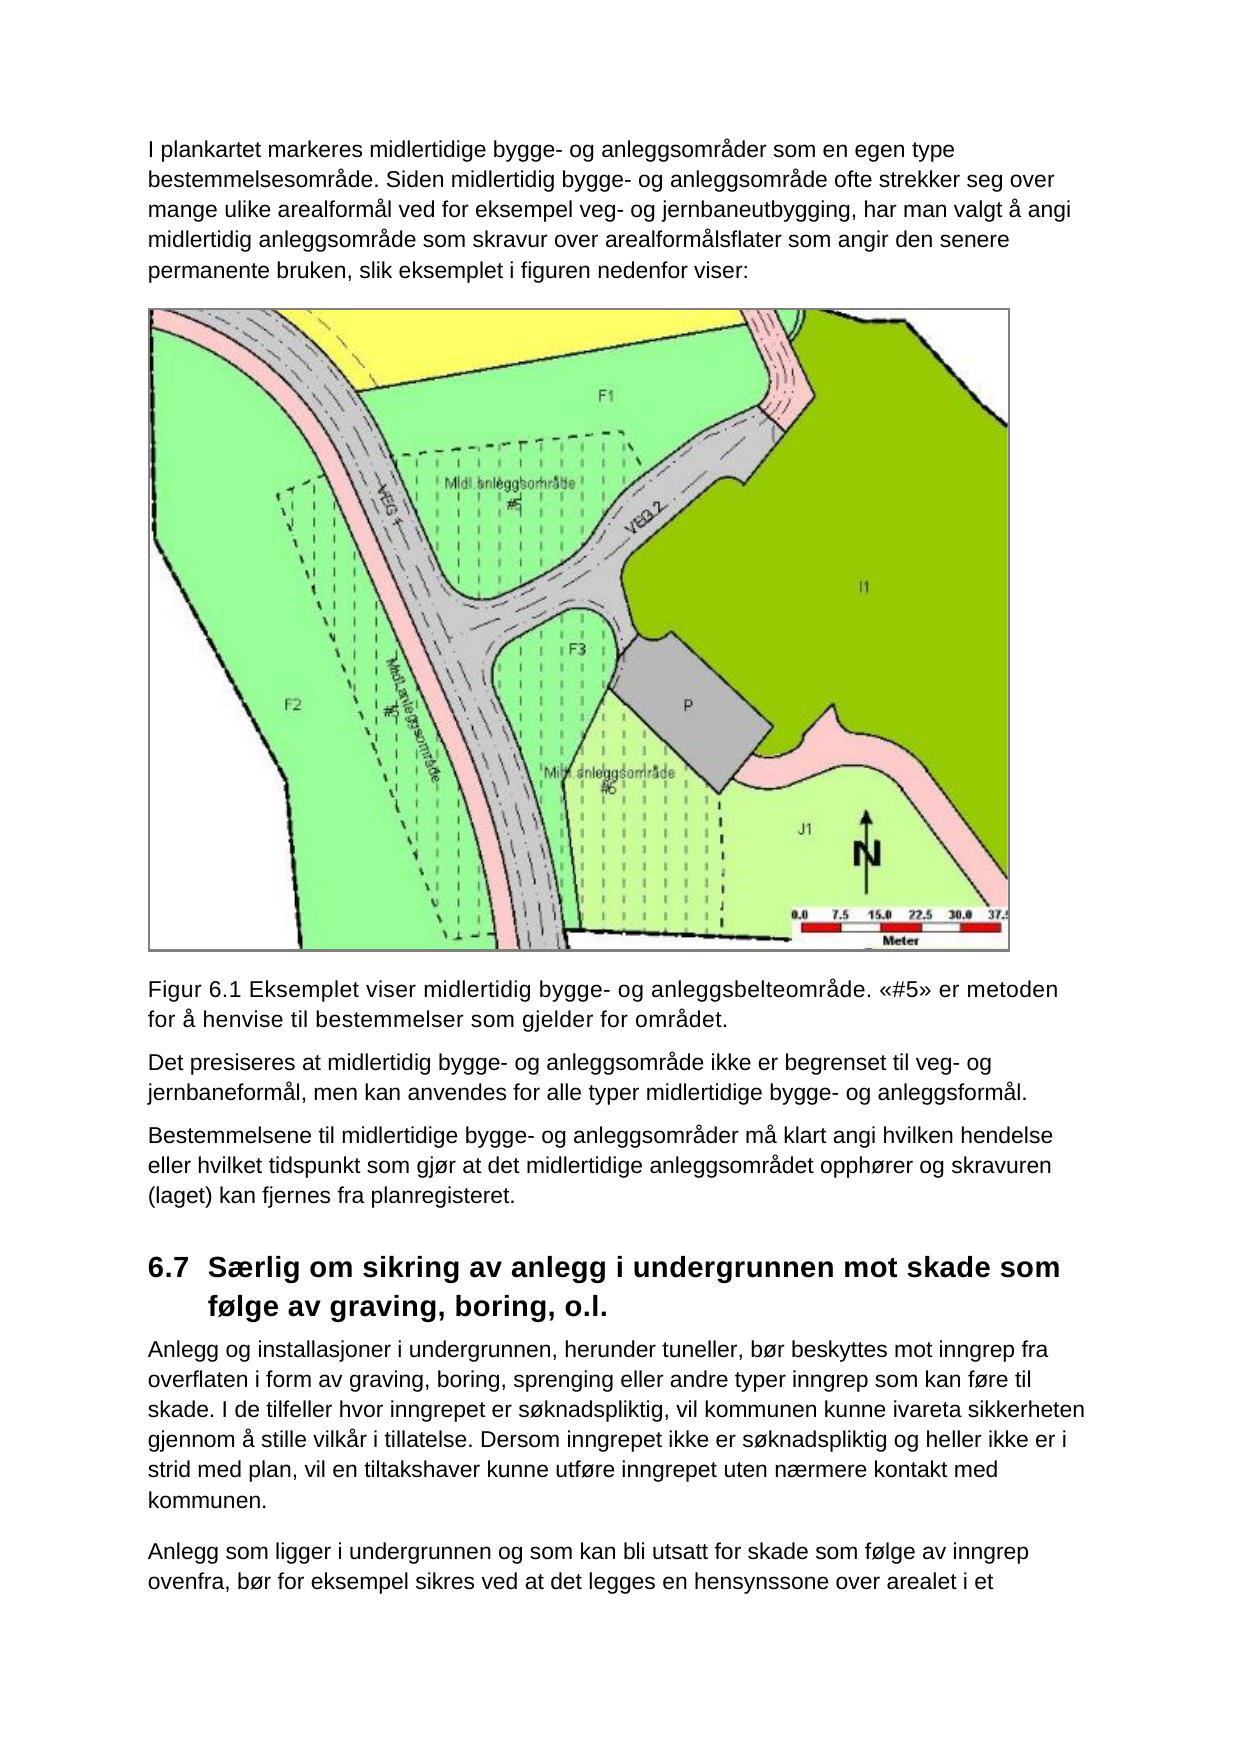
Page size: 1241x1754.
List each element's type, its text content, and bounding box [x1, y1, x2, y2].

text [148, 1538, 1092, 1594]
text Det presiseres at midlertidig bygge- og anleggsområde ikke er begrenset til veg- og jernbaneformål, men kan anvendes for alle typer midlertidige bygge- og anleggsformål. [148, 1049, 1092, 1106]
text Bestemmelsene til midlertidige bygge- og anleggsområder må klart angi hvilken hendelse eller hvilket tidspunkt som gjør at det midlertidige anleggsområdet opphører og skravuren (laget) kan fjernes fra planregisteret. [148, 1122, 1092, 1209]
text Anlegg og installasjoner i undergrunnen, herunder tuneller, bør beskyttes mot inngrep fra overflaten i form av graving, boring, sprenging eller andre typer inngrep som kan føre til skade. I de tilfeller hvor inngrepet er søknadspliktig, vil kommunen kunne ivareta sikkerheten gjennom å stille vilkår i tillatelse. Dersom inngrepet ikke er søknadspliktig og heller ikke er i strid med plan, vil en tiltakshaver kunne utføre inngrepet uten nærmere kontakt med kommunen. [148, 1336, 1092, 1513]
text I plankartet markeres midlertidige bygge- og anleggsområder som en egen type bestemmelsesområde. Siden midlertidig bygge- og anleggsområde ofte strekker seg over mange ulike arealformål ved for eksempel veg- og jernbaneutbygging, har man valgt å angi midlertidig anleggsområde som skravur over arealformålsflater som angir den senere permanente bruken, slik eksemplet i figuren nedenfor viser: [148, 136, 1092, 283]
text Eksemplet viser midlertidig bygge- og anleggsbelteområde. «#5» er metoden for å henvise til bestemmelser som gjelder for området. [148, 976, 1092, 1033]
subtitle Særlig om sikring av anlegg i undergrunnen mot skade som følge av graving, boring, o.l. [148, 1250, 1092, 1322]
picture [150, 310, 1008, 949]
